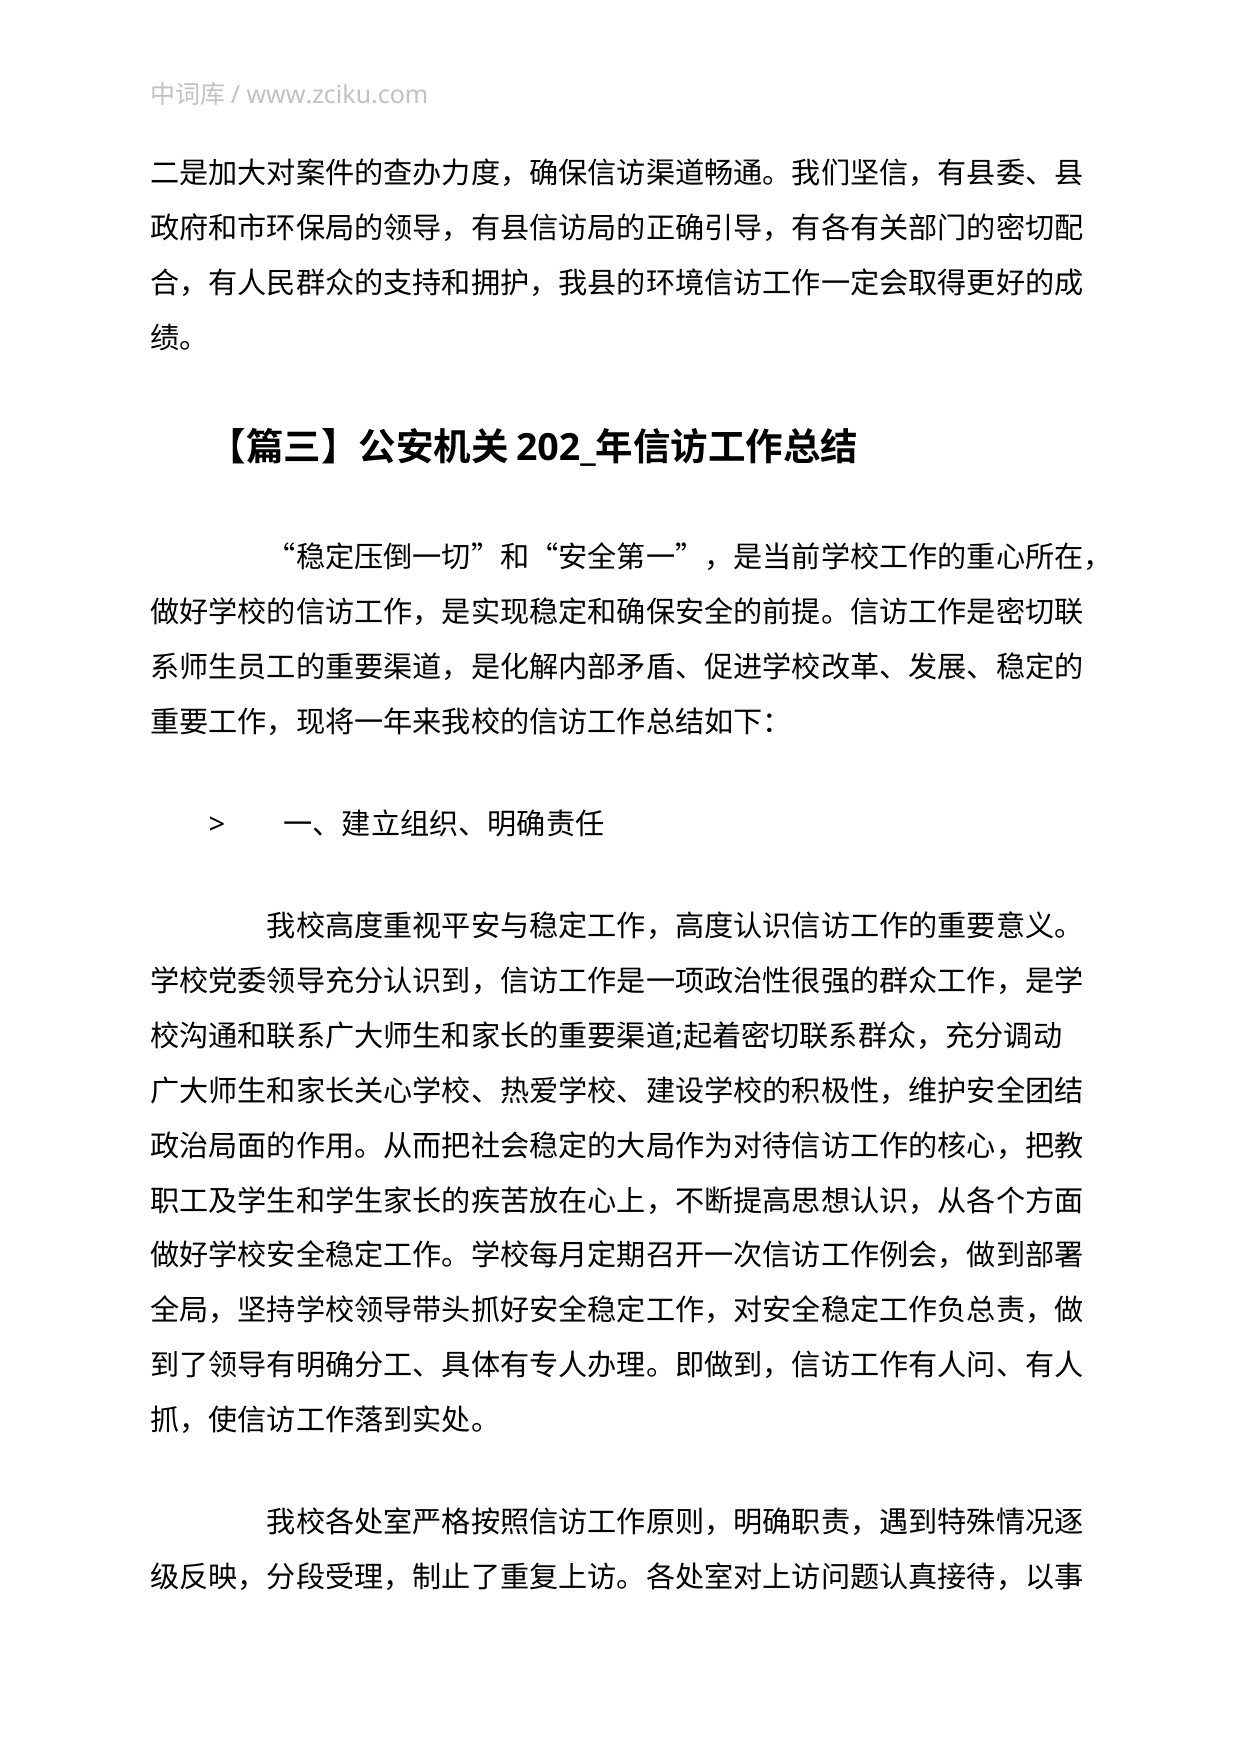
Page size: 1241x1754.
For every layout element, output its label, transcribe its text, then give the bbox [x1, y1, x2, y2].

text “稳定压倒一切”和“安全第一”，是当前学校工作的重心所在，做好学校的信访工作，是实现稳定和确保安全的前提。信访工作是密切联系师生员工的重要渠道，是化解内部矛盾、促进学校改革、发展、稳定的重要工作，现将一年来我校的信访工作总结如下： [150, 534, 1090, 741]
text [150, 150, 1090, 357]
text > 一、建立组织、明确责任 [150, 801, 1090, 843]
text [150, 1498, 1090, 1596]
text 我校高度重视平安与稳定工作，高度认识信访工作的重要意义。学校党委领导充分认识到，信访工作是一项政治性很强的群众工作，是学校沟通和联系广大师生和家长的重要渠道;起着密切联系群众，充分调动广大师生和家长关心学校、热爱学校、建设学校的积极性，维护安全团结政治局面的作用。从而把社会稳定的大局作为对待信访工作的核心，把教职工及学生和学生家长的疾苦放在心上，不断提高思想认识，从各个方面做好学校安全稳定工作。学校每月定期召开一次信访工作例会，做到部署全局，坚持学校领导带头抓好安全稳定工作，对安全稳定工作负总责，做到了领导有明确分工、具体有专人办理。即做到，信访工作有人问、有人抓，使信访工作落到实处。 [150, 902, 1090, 1439]
text 【篇三】公安机关202_年信访工作总结 [150, 416, 1090, 471]
